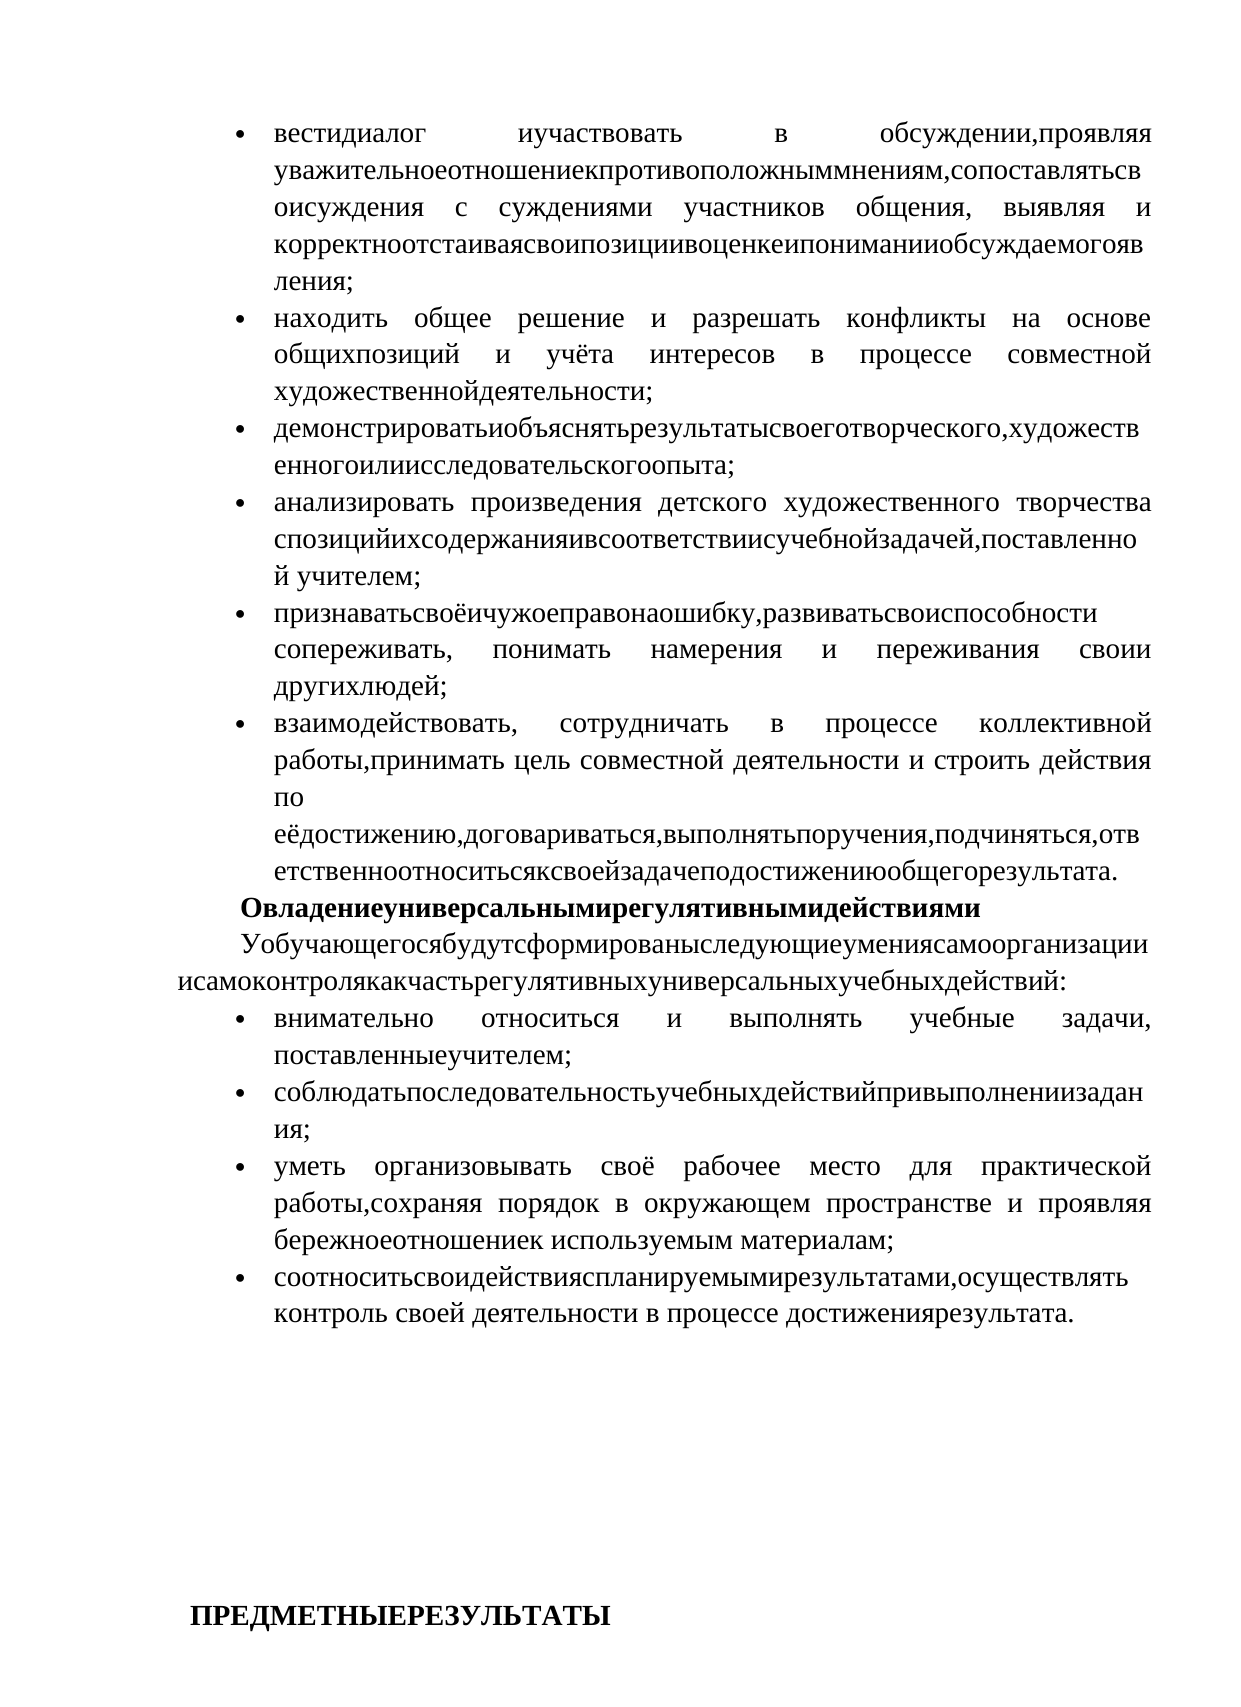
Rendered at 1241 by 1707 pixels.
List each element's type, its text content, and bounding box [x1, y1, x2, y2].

text Овладениеуниверсальнымирегулятивнымидействиями [240, 890, 1163, 924]
list внимательно относиться и выполнять учебные задачи, поставленныеучителем; [236, 1001, 1152, 1071]
list признаватьсвоёичужоеправонаошибку,развиватьсвоиспособности сопереживать, понимать намерения и переживания своии другихлюдей; [236, 595, 1152, 702]
list взаимодействовать, сотрудничать в процессе коллективной работы,принимать цель совместной деятельности и строить действия по еёдостижению,договариваться,выполнятьпоручения,подчиняться,ответственноотноситьсяксвоейзадачеподостижениюобщегорезультата. [236, 706, 1152, 887]
list уметь организовывать своё рабочее место для практической работы,сохраняя порядок в окружающем пространстве и проявляя бережноеотношениек используемым материалам; [236, 1148, 1152, 1255]
list соблюдатьпоследовательностьучебныхдействийпривыполнениизадания; [236, 1074, 1152, 1145]
list вестидиалог иучаствовать в обсуждении,проявляя уважительноеотношениекпротивоположныммнениям,сопоставлятьсвоисуждения с суждениями участников общения, выявляя и корректноотстаиваясвоипозициивоценкеипониманииобсуждаемогоявления; [236, 115, 1152, 296]
text ПРЕДМЕТНЫЕРЕЗУЛЬТАТЫ [190, 1598, 1163, 1632]
list демонстрироватьиобъяснятьрезультатысвоеготворческого,художественногоилиисследовательскогоопыта; [236, 410, 1152, 481]
list анализировать произведения детского художественного творчества спозицийихсодержанияивсоответствиисучебнойзадачей,поставленной учителем; [236, 484, 1152, 591]
text Уобучающегосябудутсформированыследующиеумениясамоорганизацииисамоконтролякакчастьрегулятивныхуниверсальныхучебныхдействий: [177, 927, 1152, 997]
list соотноситьсвоидействияспланируемымирезультатами,осуществлять контроль своей деятельности в процессе достижениярезультата. [236, 1259, 1152, 1329]
list находить общее решение и разрешать конфликты на основе общихпозиций и учёта интересов в процессе совместной художественнойдеятельности; [236, 300, 1152, 407]
